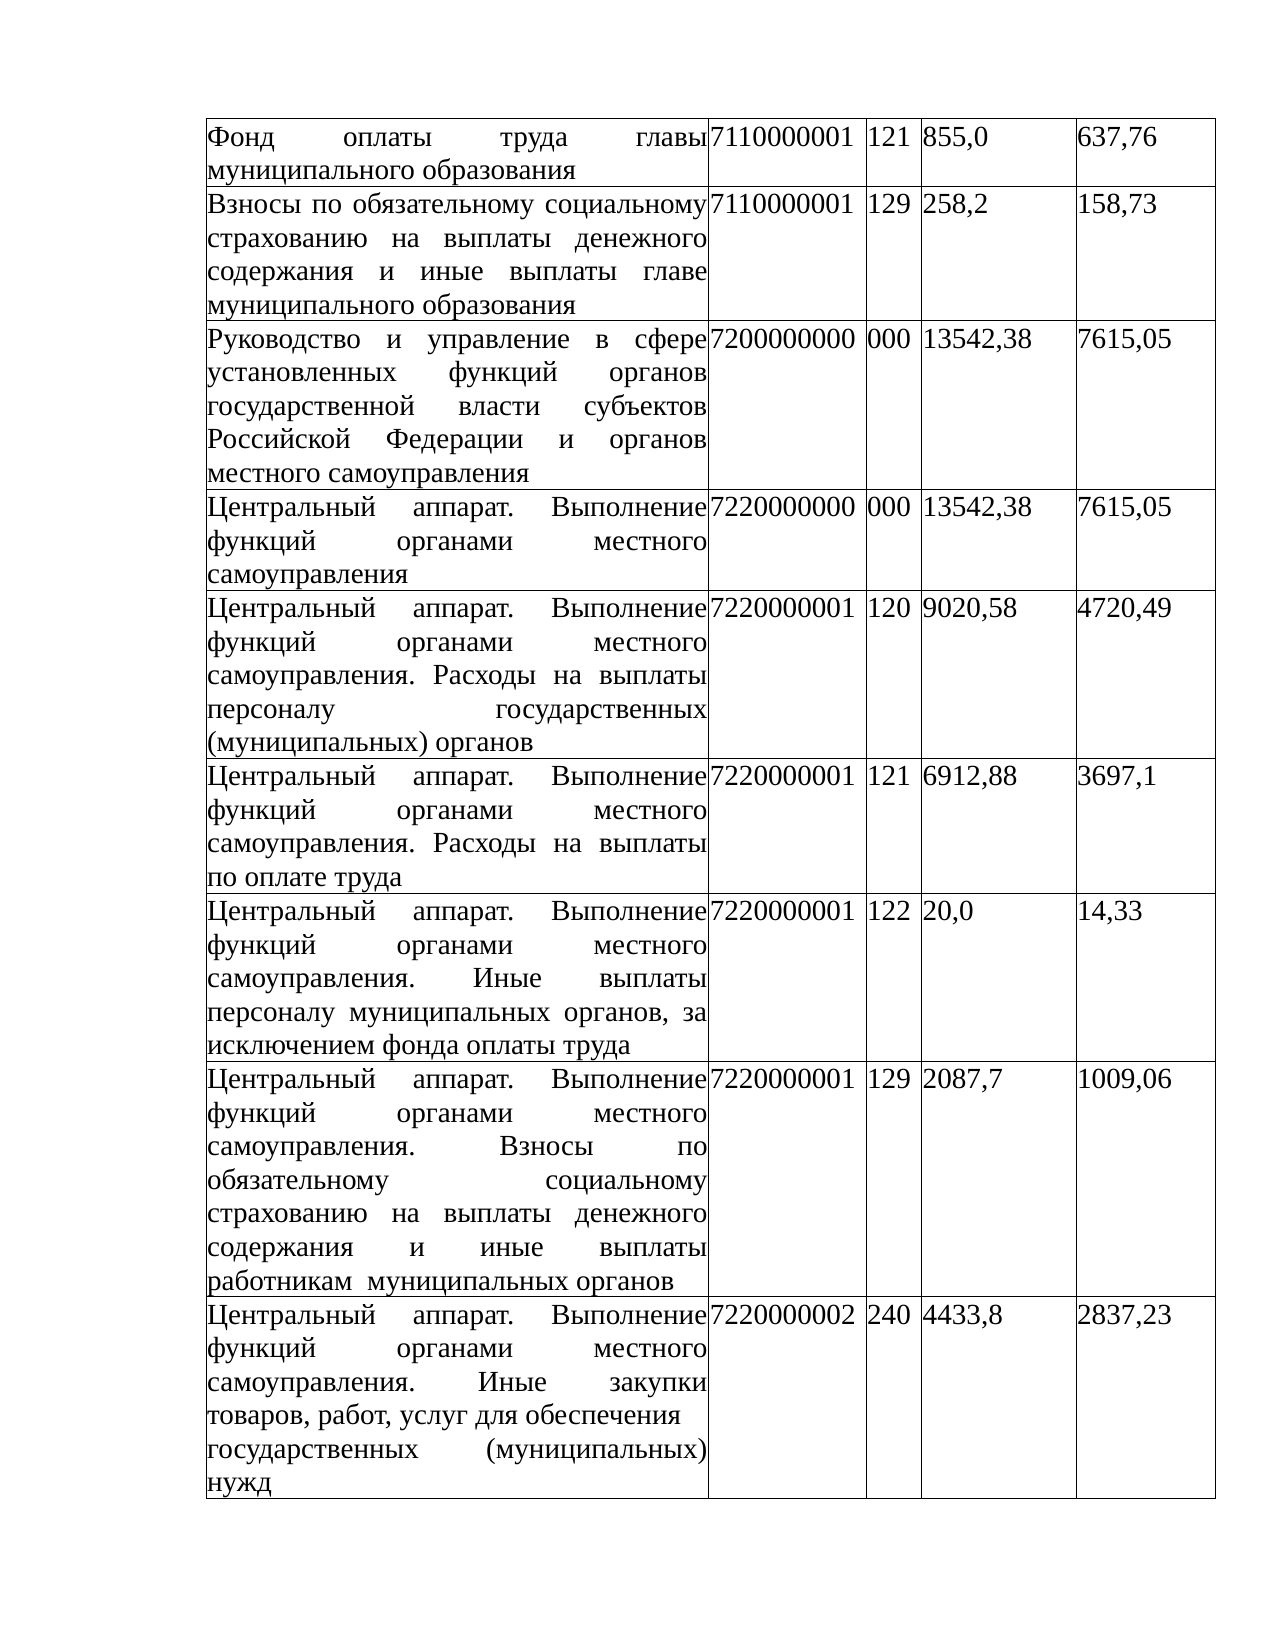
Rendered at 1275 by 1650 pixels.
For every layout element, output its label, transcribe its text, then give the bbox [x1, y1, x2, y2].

table_cell 7220000001 [709, 759, 866, 893]
table_cell Взносы по обязательному социальному страхованию на выплаты денежного содержания и иные выплаты главе муниципального образования [207, 187, 708, 320]
table_cell 1009,06 [1077, 1062, 1215, 1296]
table_cell Центральный аппарат. Выполнение функций органами местного самоуправления. Расходы на выплаты по оплате труда [207, 759, 708, 893]
table_cell 7110000001 [709, 119, 866, 186]
table_cell 122 [867, 894, 921, 1061]
table_cell Центральный аппарат. Выполнение функций органами местного самоуправления. Иные закупки товаров, работ, услуг для обеспечения государственных (муниципальных) нужд [207, 1297, 708, 1498]
table_cell 000 [867, 321, 921, 489]
table_cell 637,76 [1077, 119, 1215, 186]
table_cell 855,0 [922, 119, 1076, 186]
table_cell 7220000002 [709, 1297, 866, 1498]
table_cell 4433,8 [922, 1297, 1076, 1498]
table_cell 6912,88 [922, 759, 1076, 893]
table_cell Центральный аппарат. Выполнение функций органами местного самоуправления. Расходы на выплаты персоналу государственных (муниципальных) органов [207, 591, 708, 758]
table_cell 129 [867, 187, 921, 320]
table_cell 000 [867, 490, 921, 590]
table_cell Фонд оплаты труда главы муниципального образования [207, 119, 708, 186]
table_cell 7220000001 [709, 591, 866, 758]
table_cell 2087,7 [922, 1062, 1076, 1296]
table_cell 3697,1 [1077, 759, 1215, 893]
table_cell 158,73 [1077, 187, 1215, 320]
table_cell 7615,05 [1077, 321, 1215, 489]
table_cell 7200000000 [709, 321, 866, 489]
table_cell 121 [867, 119, 921, 186]
table_cell 129 [867, 1062, 921, 1296]
table_cell 2837,23 [1077, 1297, 1215, 1498]
table_cell 9020,58 [922, 591, 1076, 758]
table_cell 13542,38 [922, 321, 1076, 489]
table_cell 13542,38 [922, 490, 1076, 590]
table_cell 4720,49 [1077, 591, 1215, 758]
table_cell 20,0 [922, 894, 1076, 1061]
table_cell 7220000001 [709, 894, 866, 1061]
table_cell 7615,05 [1077, 490, 1215, 590]
table_cell 121 [867, 759, 921, 893]
table_cell Центральный аппарат. Выполнение функций органами местного самоуправления. Иные выплаты персоналу муниципальных органов, за исключением фонда оплаты труда [207, 894, 708, 1061]
table_cell 7220000001 [709, 1062, 866, 1296]
table_cell 120 [867, 591, 921, 758]
table_cell 258,2 [922, 187, 1076, 320]
table_cell 14,33 [1077, 894, 1215, 1061]
table_cell 7110000001 [709, 187, 866, 320]
table_cell Руководство и управление в сфере установленных функций органов государственной власти субъектов Российской Федерации и органов местного самоуправления [207, 321, 708, 489]
table_cell 7220000000 [709, 490, 866, 590]
table_cell Центральный аппарат. Выполнение функций органами местного самоуправления. Взносы по обязательному социальному страхованию на выплаты денежного содержания и иные выплаты работникам муниципальных органов [207, 1062, 708, 1296]
table_cell Центральный аппарат. Выполнение функций органами местного самоуправления [207, 490, 708, 590]
table_cell 240 [867, 1297, 921, 1498]
